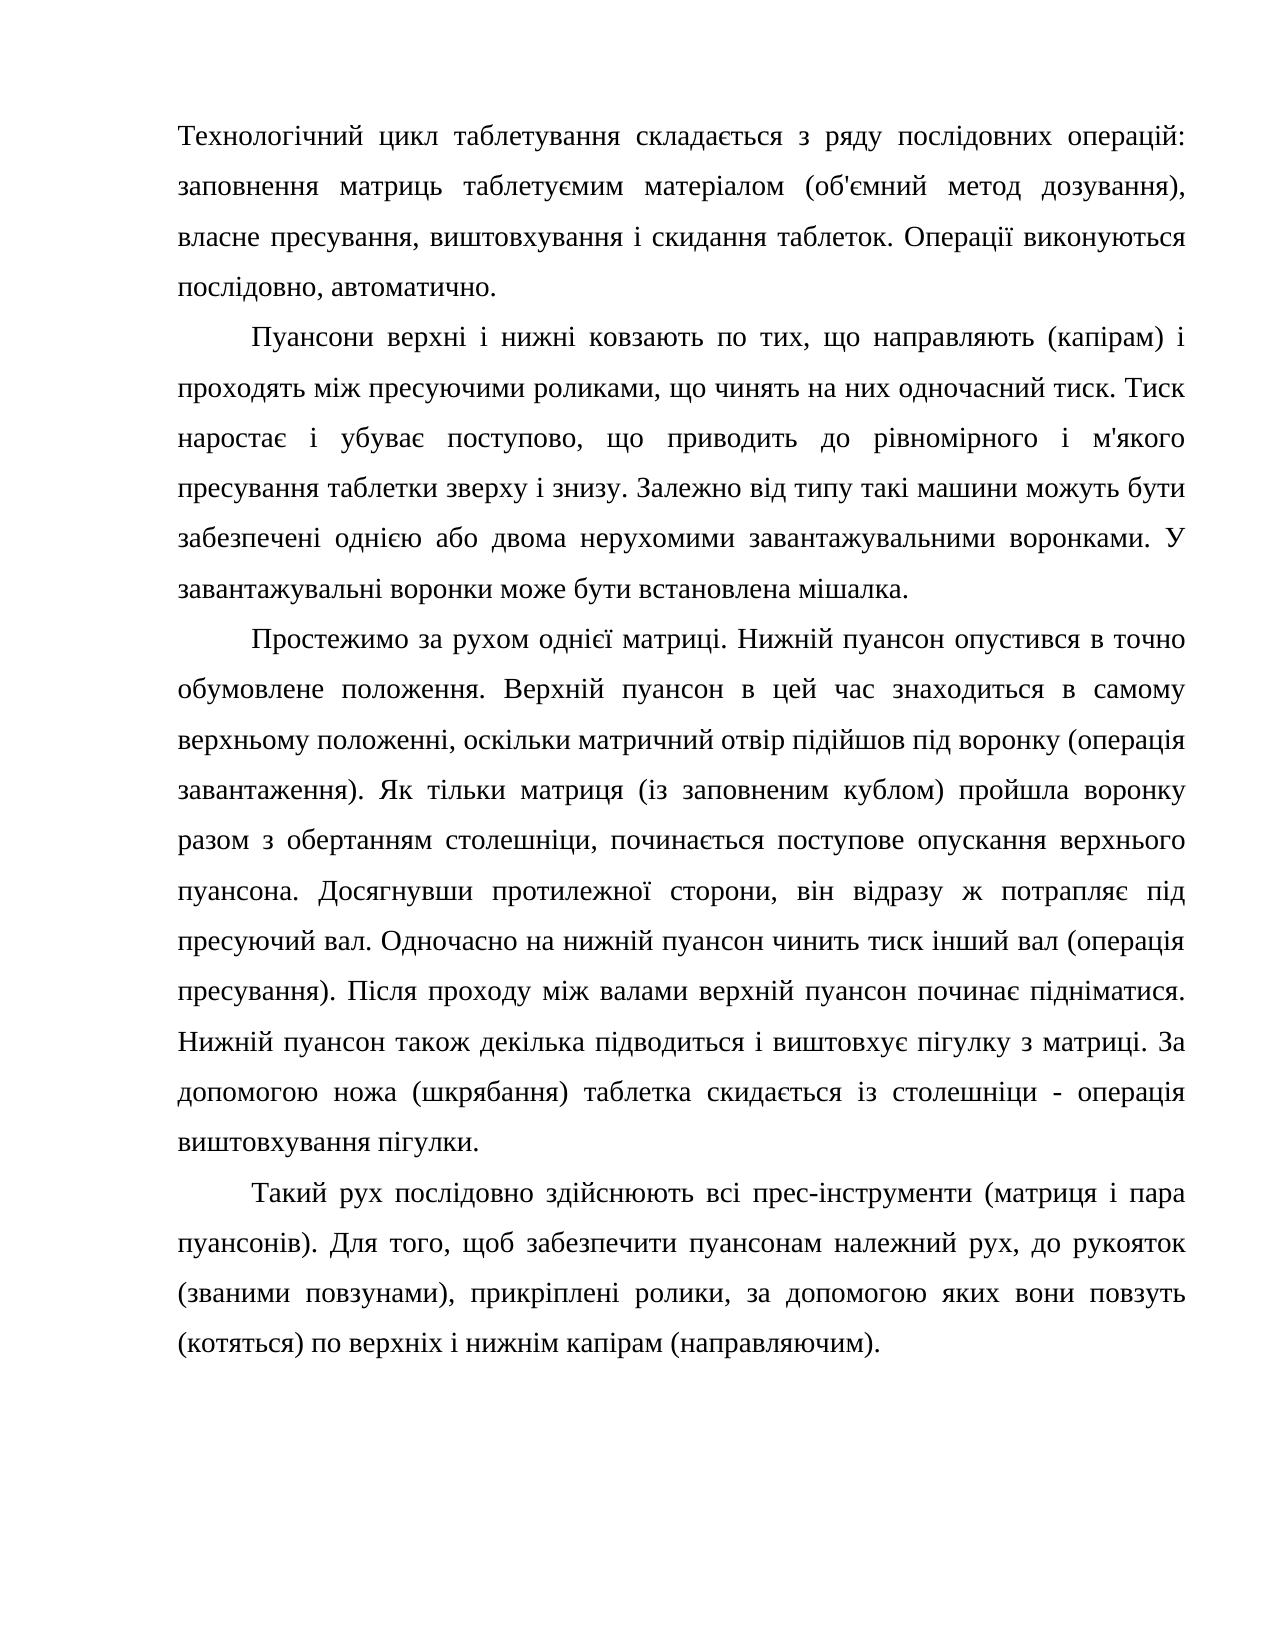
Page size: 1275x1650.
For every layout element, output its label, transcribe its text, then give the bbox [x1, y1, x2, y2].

text Такий рух послідовно здійснюють всі прес-інструменти (матриця і пара пуансонів). Для того, щоб забезпечити пуансонам належний рух, до рукояток (званими повзунами), прикріплені ролики, за допомогою яких вони повзуть (котяться) по верхніх і нижнім капірам (направляючим). [177, 1175, 1186, 1359]
text Пуансони верхні і нижні ковзають по тих, що направляють (капірам) і проходять між пресуючими роликами, що чинять на них одночасний тиск. Тиск наростає і убуває поступово, що приводить до рівномірного і м'якого пресування таблетки зверху і знизу. Залежно від типу такі машини можуть бути забезпечені однією або двома нерухомими завантажувальними воронками. У завантажувальні воронки може бути встановлена мішалка. [177, 319, 1186, 604]
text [177, 118, 1186, 303]
text Простежимо за рухом однієї матриці. Нижній пуансон опустився в точно обумовлене положення. Верхній пуансон в цей час знаходиться в самому верхньому положенні, оскільки матричний отвір підійшов під воронку (операція завантаження). Як тільки матриця (із заповненим кублом) пройшла воронку разом з обертанням столешніци, починається поступове опускання верхнього пуансона. Досягнувши протилежної сторони, він відразу ж потрапляє під пресуючий вал. Одночасно на нижній пуансон чинить тиск інший вал (операція пресування). Після проходу між валами верхній пуансон починає підніматися. Нижній пуансон також декілька підводиться і виштовхує пігулку з матриці. За допомогою ножа (шкрябання) таблетка скидається із столешніци - операція виштовхування пігулки. [177, 621, 1186, 1158]
